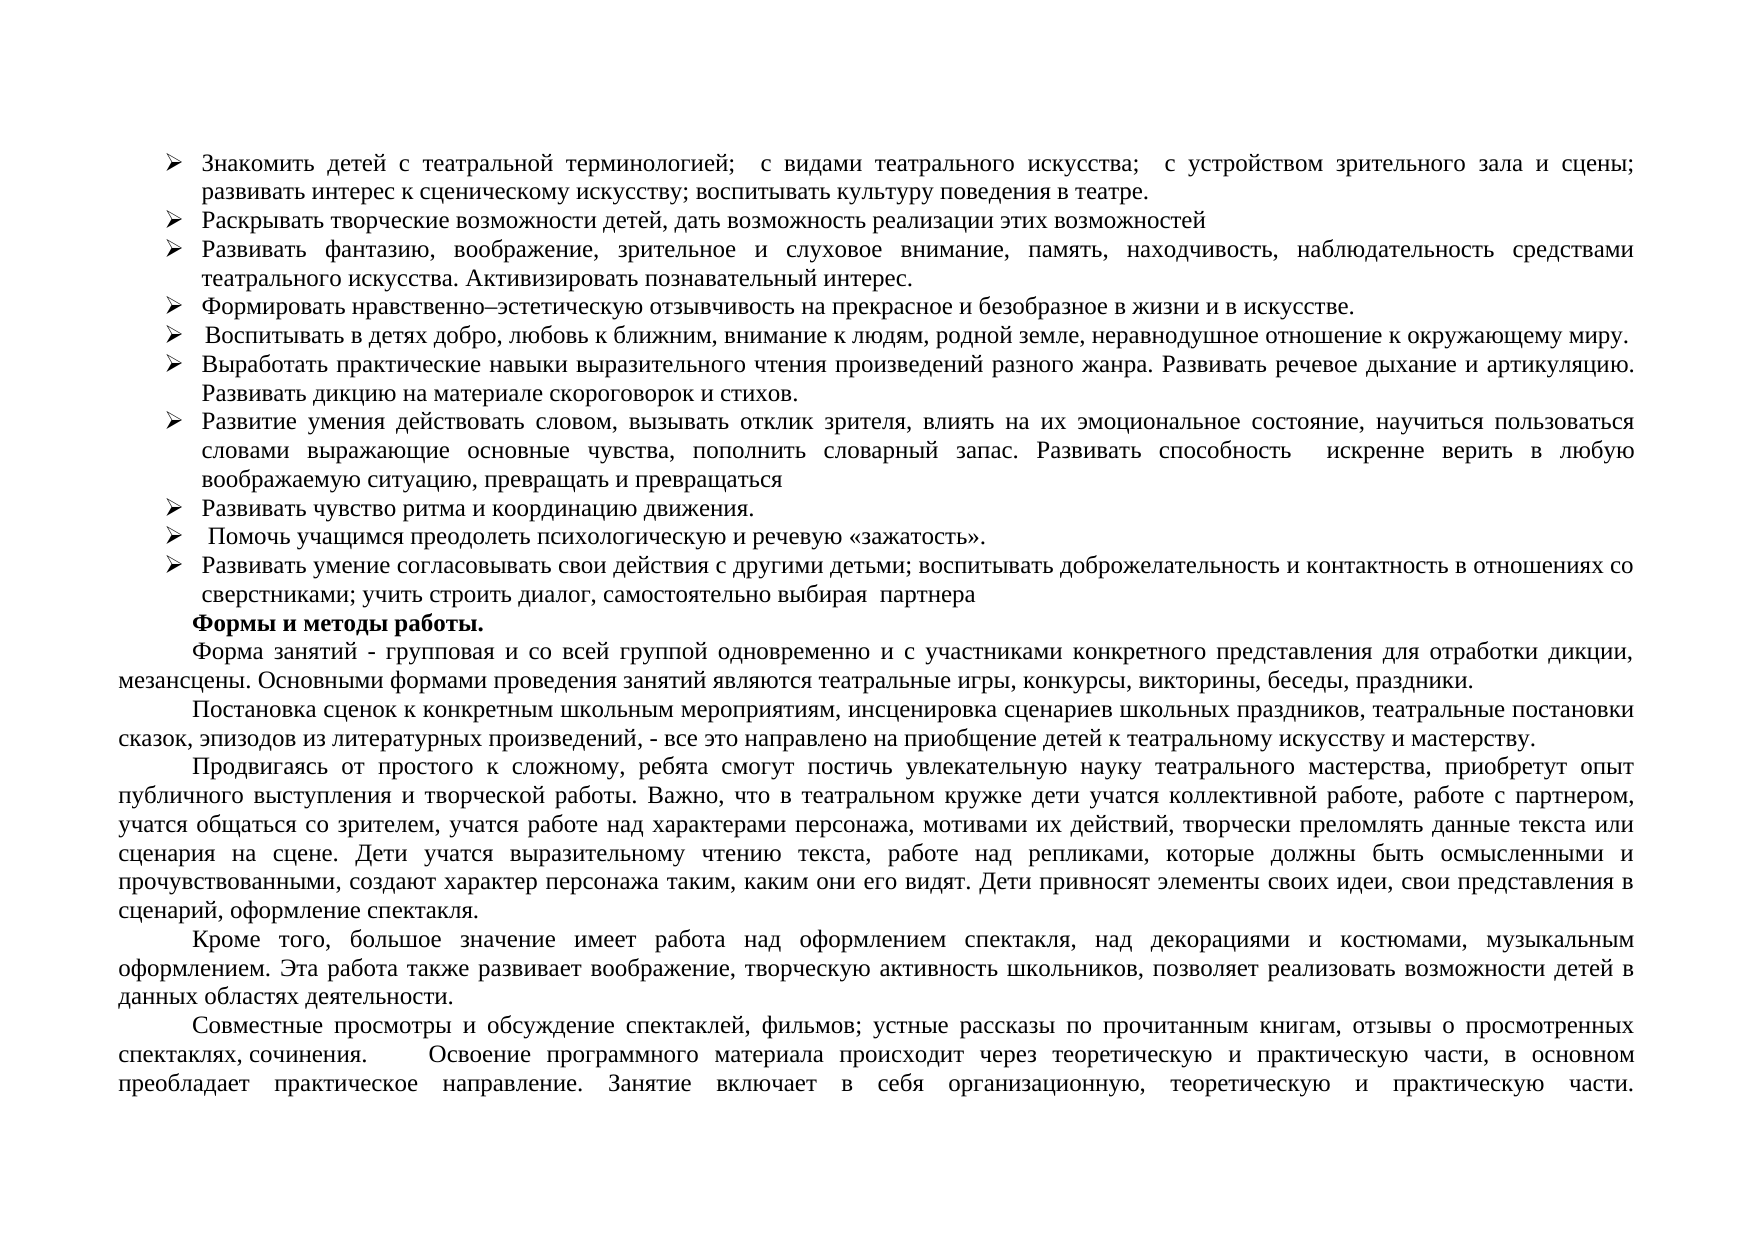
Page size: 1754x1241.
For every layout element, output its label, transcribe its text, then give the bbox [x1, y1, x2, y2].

list Развивать фантазию, воображение, зрительное и слуховое внимание, память, находчивость, наблюдательность средствами театрального искусства. Активизировать познавательный интерес. [164, 234, 1636, 291]
text Постановка сценок к конкретным школьным мероприятиям, инсценировка сценариев школьных праздников, театральные постановки сказок, эпизодов из литературных произведений, - все это направлено на приобщение детей к театральному искусству и мастерству. [118, 694, 1636, 751]
text Кроме того, большое значение имеет работа над оформлением спектакля, над декорациями и костюмами, музыкальным оформлением. Эта работа также развивает воображение, творческую активность школьников, позволяет реализовать возможности детей в данных областях деятельности. [118, 924, 1636, 1010]
list Развивать чувство ритма и координацию движения. [164, 493, 1636, 521]
list Знакомить детей с театральной терминологией; с видами театрального искусства; с устройством зрительного зала и сцены; развивать интерес к сценическому искусству; воспитывать культуру поведения в театре. [164, 148, 1636, 205]
list Воспитывать в детях добро, любовь к ближним, внимание к людям, родной земле, неравнодушное отношение к окружающему миру. [164, 320, 1636, 349]
list Помочь учащимся преодолеть психологическую и речевую «зажатость». [164, 521, 1636, 550]
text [118, 1010, 1636, 1096]
list Раскрывать творческие возможности детей, дать возможность реализации этих возможностей [164, 205, 1636, 234]
list Развитие умения действовать словом, вызывать отклик зрителя, влиять на их эмоциональное состояние, научиться пользоваться словами выражающие основные чувства, пополнить словарный запас. Развивать способность искренне верить в любую воображаемую ситуацию, превращать и превращаться [164, 406, 1636, 493]
list Выработать практические навыки выразительного чтения произведений разного жанра. Развивать речевое дыхание и артикуляцию. Развивать дикцию на материале скороговорок и стихов. [164, 349, 1636, 406]
text Формы и методы работы. [118, 608, 1636, 636]
text Форма занятий - групповая и со всей группой одновременно и с участниками конкретного представления для отработки дикции, мезансцены. Основными формами проведения занятий являются театральные игры, конкурсы, викторины, беседы, праздники. [118, 636, 1636, 694]
list Развивать умение согласовывать свои действия с другими детьми; воспитывать доброжелательность и контактность в отношениях со сверстниками; учить строить диалог, самостоятельно выбирая партнера [164, 550, 1636, 608]
text Продвигаясь от простого к сложному, ребята смогут постичь увлекательную науку театрального мастерства, приобретут опыт публичного выступления и творческой работы. Важно, что в театральном кружке дети учатся коллективной работе, работе с партнером, учатся общаться со зрителем, учатся работе над характерами персонажа, мотивами их действий, творчески преломлять данные текста или сценария на сцене. Дети учатся выразительному чтению текста, работе над репликами, которые должны быть осмысленными и прочувствованными, создают характер персонажа таким, каким они его видят. Дети привносят элементы своих идеи, свои представления в сценарий, оформление спектакля. [118, 751, 1636, 924]
list Формировать нравственно–эстетическую отзывчивость на прекрасное и безобразное в жизни и в искусстве. [164, 291, 1636, 320]
